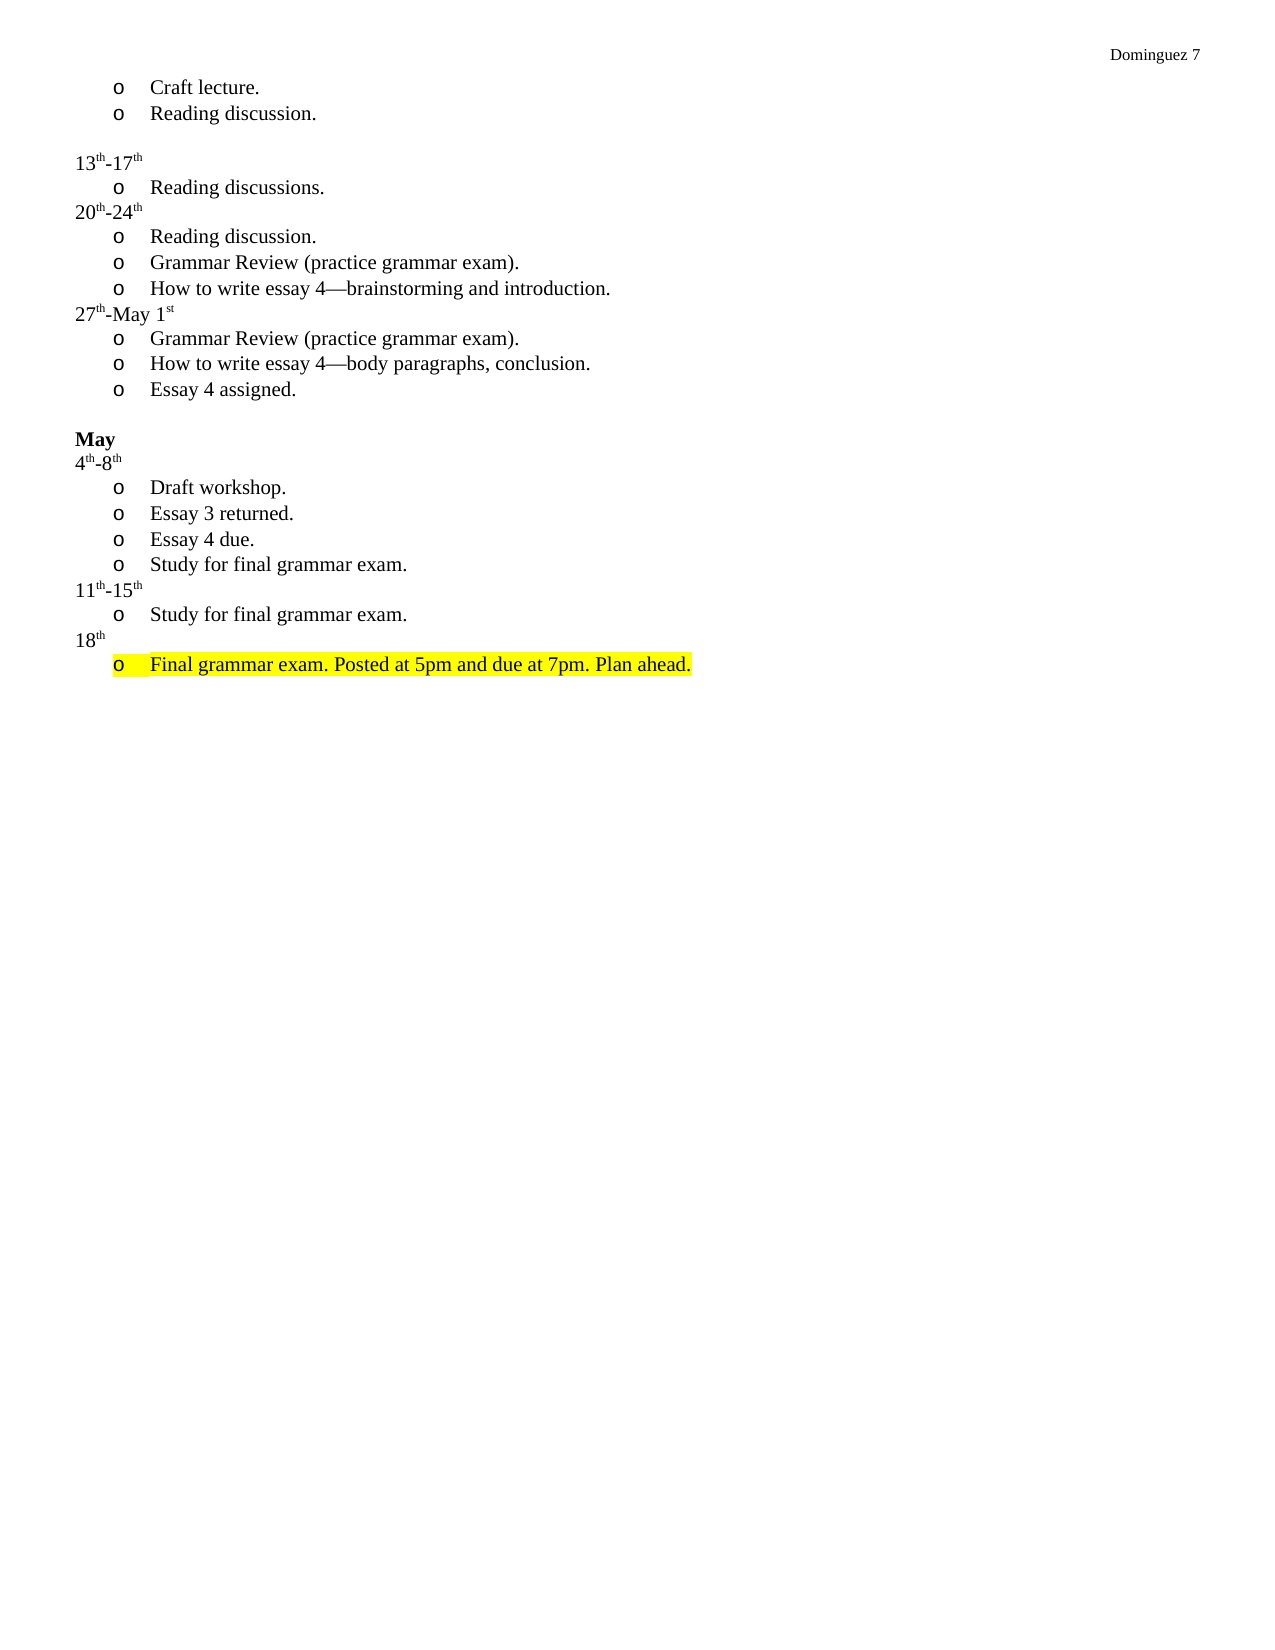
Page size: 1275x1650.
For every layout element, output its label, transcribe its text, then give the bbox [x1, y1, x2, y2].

list How to write essay 4—brainstorming and introduction. [112, 276, 1200, 302]
list Study for final grammar exam. [112, 602, 1200, 628]
list Craft lecture. [112, 75, 1200, 101]
text 18th [75, 628, 1200, 652]
list Essay 4 due. [112, 526, 1200, 552]
list Grammar Review (practice grammar exam). [112, 326, 1200, 351]
list Draft workshop. [112, 475, 1200, 501]
text 11th-15th [75, 578, 1200, 602]
list Reading discussion. [112, 101, 1200, 126]
text 27th-May 1st [75, 302, 1200, 326]
text 13th-17th [75, 151, 1200, 174]
list Grammar Review (practice grammar exam). [112, 250, 1200, 276]
text 4th-8th [75, 451, 1200, 475]
text 20th-24th [75, 200, 1200, 224]
list Reading discussions. [112, 174, 1200, 200]
list Reading discussion. [112, 224, 1200, 250]
list Essay 3 returned. [112, 501, 1200, 526]
text May [75, 427, 1200, 451]
list Study for final grammar exam. [112, 552, 1200, 578]
list Final grammar exam. Posted at 5pm and due at 7pm. Plan ahead. [150, 652, 1200, 677]
list How to write essay 4—body paragraphs, conclusion. [112, 351, 1200, 377]
list Essay 4 assigned. [112, 377, 1200, 403]
